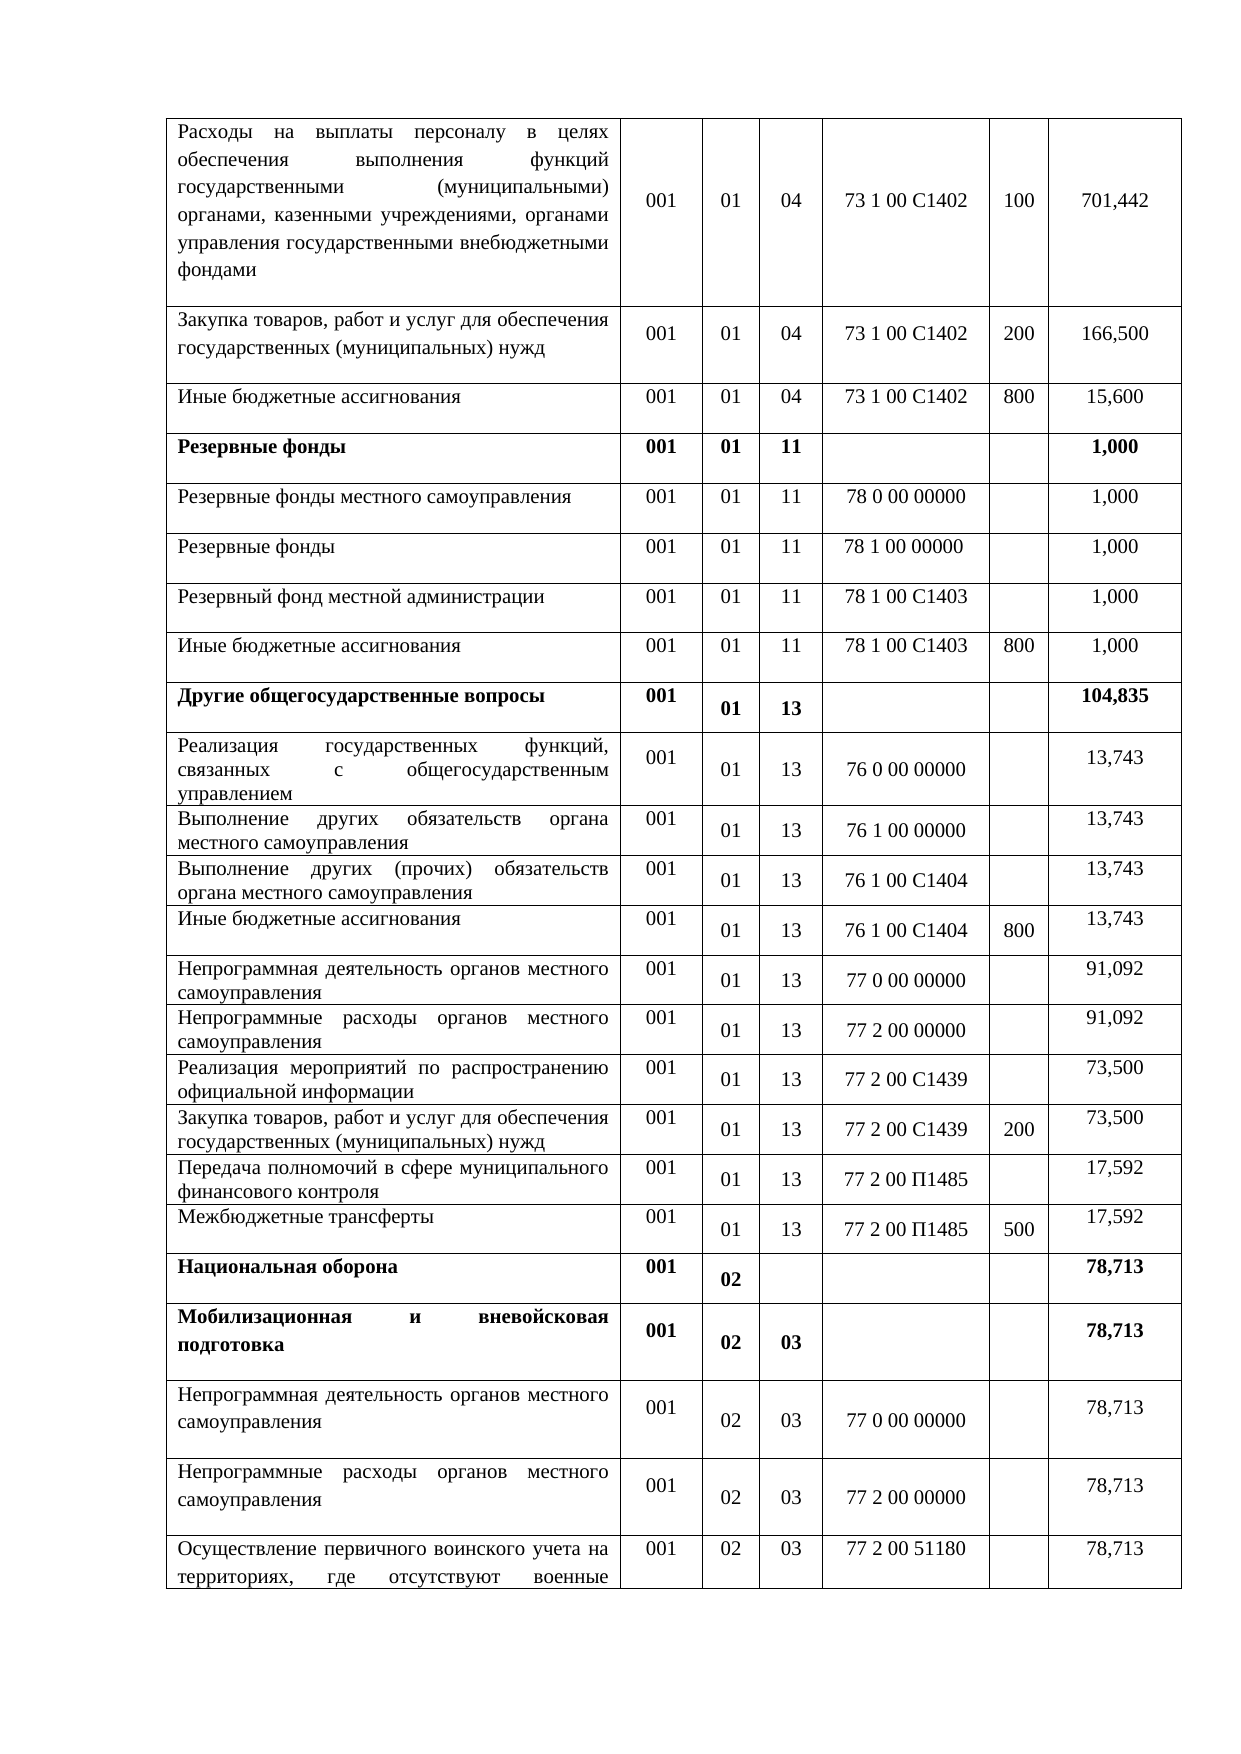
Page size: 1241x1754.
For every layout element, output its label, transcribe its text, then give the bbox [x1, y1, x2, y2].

table_cell 01 [703, 119, 759, 306]
table_cell [823, 1304, 989, 1380]
table_cell 77 2 00 С1439 [823, 1105, 989, 1154]
table_cell 200 [990, 1105, 1048, 1154]
table_cell 02 [703, 1254, 759, 1303]
table_cell [760, 1254, 822, 1303]
table_cell 15,600 [1049, 384, 1181, 433]
table_cell 11 [760, 633, 822, 682]
table_cell 78 0 00 00000 [823, 484, 989, 533]
table_cell 91,092 [1049, 956, 1181, 1004]
table_cell 001 [621, 1055, 702, 1104]
table_cell 166,500 [1049, 307, 1181, 383]
table_cell Выполнение других обязательств органа местного самоуправления [167, 806, 620, 855]
table_cell 04 [760, 119, 822, 306]
table_cell 001 [621, 1381, 702, 1458]
table_cell 001 [621, 307, 702, 383]
table_cell 78 1 00 С1403 [823, 584, 989, 632]
table_cell [990, 806, 1048, 855]
table_cell 73,500 [1049, 1105, 1181, 1154]
table_cell 77 2 00 00000 [823, 1459, 989, 1535]
table_cell 76 1 00 00000 [823, 806, 989, 855]
table_cell Резервные фонды [167, 434, 620, 483]
table_cell 03 [760, 1381, 822, 1458]
table_cell Реализация мероприятий по распространению официальной информации [167, 1055, 620, 1104]
table_cell 500 [990, 1205, 1048, 1253]
table_cell 76 1 00 С1404 [823, 906, 989, 954]
table_cell 800 [990, 906, 1048, 954]
table_cell 01 [703, 434, 759, 483]
table_cell 01 [703, 683, 759, 732]
table_cell 77 2 00 П1485 [823, 1155, 989, 1203]
table_cell 02 [703, 1381, 759, 1458]
table_cell 200 [990, 307, 1048, 383]
table_cell 001 [621, 956, 702, 1004]
table_cell [990, 1304, 1048, 1380]
table_cell 001 [621, 633, 702, 682]
table_cell [823, 683, 989, 732]
table_cell 001 [621, 906, 702, 954]
table_cell Резервные фонды местного самоуправления [167, 484, 620, 533]
table_cell 001 [621, 683, 702, 732]
table_cell 01 [703, 1205, 759, 1253]
table_cell [823, 434, 989, 483]
table_cell [990, 434, 1048, 483]
table_cell Реализация государственных функций, связанных с общегосударственным управлением [167, 733, 620, 805]
table_cell 13 [760, 1105, 822, 1154]
table_cell 11 [760, 584, 822, 632]
table_cell 78 1 00 00000 [823, 534, 989, 582]
table_cell Закупка товаров, работ и услуг для обеспечения государственных (муниципальных) нужд [167, 1105, 620, 1154]
table_cell 001 [621, 733, 702, 805]
table_cell 76 1 00 С1404 [823, 856, 989, 905]
table_cell 11 [760, 534, 822, 582]
table_cell 1,000 [1049, 584, 1181, 632]
table_cell 11 [760, 484, 822, 533]
table_cell 001 [621, 856, 702, 905]
table_cell 001 [621, 484, 702, 533]
table_cell 01 [703, 534, 759, 582]
table_cell 01 [703, 384, 759, 433]
table_cell 01 [703, 733, 759, 805]
table_cell Резервный фонд местной администрации [167, 584, 620, 632]
table_cell 03 [760, 1459, 822, 1535]
table_cell Другие общегосударственные вопросы [167, 683, 620, 732]
table_cell Непрограммная деятельность органов местного самоуправления [167, 956, 620, 1004]
table_cell 001 [621, 1005, 702, 1054]
table_cell 78,713 [1049, 1381, 1181, 1458]
table_cell Мобилизационная и вневойсковая подготовка [167, 1304, 620, 1380]
table_cell 03 [760, 1304, 822, 1380]
table_cell 77 2 00 П1485 [823, 1205, 989, 1253]
table_cell 001 [621, 584, 702, 632]
table_cell 13,743 [1049, 856, 1181, 905]
table_cell Иные бюджетные ассигнования [167, 633, 620, 682]
table_cell [823, 1254, 989, 1303]
table_cell 001 [621, 806, 702, 855]
table_cell 001 [621, 434, 702, 483]
table_cell 001 [621, 534, 702, 582]
table_cell 04 [760, 384, 822, 433]
table_cell 01 [703, 633, 759, 682]
table_cell 001 [621, 1155, 702, 1203]
table_cell 01 [703, 584, 759, 632]
table_cell 77 2 00 51180 [823, 1536, 989, 1588]
table_cell 78,713 [1049, 1254, 1181, 1303]
table_cell 1,000 [1049, 534, 1181, 582]
table_cell 701,442 [1049, 119, 1181, 306]
table_cell 17,592 [1049, 1205, 1181, 1253]
table_cell 78,713 [1049, 1459, 1181, 1535]
table_cell 104,835 [1049, 683, 1181, 732]
table_cell 77 0 00 00000 [823, 1381, 989, 1458]
table_cell Непрограммные расходы органов местного самоуправления [167, 1005, 620, 1054]
table_cell Непрограммные расходы органов местного самоуправления [167, 1459, 620, 1535]
table_cell 01 [703, 1105, 759, 1154]
table_cell Национальная оборона [167, 1254, 620, 1303]
table_cell 13 [760, 806, 822, 855]
table_cell 01 [703, 806, 759, 855]
table_cell Межбюджетные трансферты [167, 1205, 620, 1253]
table_cell 01 [703, 956, 759, 1004]
table_cell Закупка товаров, работ и услуг для обеспечения государственных (муниципальных) нужд [167, 307, 620, 383]
table_cell 73,500 [1049, 1055, 1181, 1104]
table_cell [990, 856, 1048, 905]
table_cell 13,743 [1049, 733, 1181, 805]
table_cell 13 [760, 856, 822, 905]
table_cell [990, 1459, 1048, 1535]
table_cell 01 [703, 906, 759, 954]
table_cell 13 [760, 1205, 822, 1253]
table_cell Иные бюджетные ассигнования [167, 384, 620, 433]
table_cell 01 [703, 484, 759, 533]
table_cell 77 2 00 00000 [823, 1005, 989, 1054]
table_cell Иные бюджетные ассигнования [167, 906, 620, 954]
table_cell 001 [621, 1105, 702, 1154]
table_cell [990, 1381, 1048, 1458]
table_cell 73 1 00 С1402 [823, 307, 989, 383]
table_cell 1,000 [1049, 484, 1181, 533]
table_cell 13 [760, 1155, 822, 1203]
table_cell [990, 683, 1048, 732]
table_cell [990, 584, 1048, 632]
table_cell [990, 1536, 1048, 1588]
table_cell Непрограммная деятельность органов местного самоуправления [167, 1381, 620, 1458]
table_cell 001 [621, 384, 702, 433]
table_cell 78 1 00 С1403 [823, 633, 989, 682]
table_cell 73 1 00 С1402 [823, 119, 989, 306]
table_cell 01 [703, 307, 759, 383]
table_cell 13 [760, 1005, 822, 1054]
table_cell 001 [621, 1205, 702, 1253]
table_cell 800 [990, 384, 1048, 433]
table_cell [990, 1055, 1048, 1104]
table_cell [990, 484, 1048, 533]
table_cell 01 [703, 1155, 759, 1203]
table_cell [990, 1254, 1048, 1303]
table_cell 001 [621, 1254, 702, 1303]
table_cell 1,000 [1049, 434, 1181, 483]
table_cell 03 [760, 1536, 822, 1588]
table_cell 001 [621, 119, 702, 306]
table_cell 001 [621, 1304, 702, 1380]
table_cell [990, 1005, 1048, 1054]
table_cell 13 [760, 1055, 822, 1104]
table_cell 800 [990, 633, 1048, 682]
table_cell 13 [760, 906, 822, 954]
table_cell 04 [760, 307, 822, 383]
table_cell 78,713 [1049, 1536, 1181, 1588]
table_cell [167, 1536, 620, 1588]
table_cell 13,743 [1049, 806, 1181, 855]
table_cell 13 [760, 956, 822, 1004]
table_cell 02 [703, 1459, 759, 1535]
table_cell 13 [760, 733, 822, 805]
table_cell 17,592 [1049, 1155, 1181, 1203]
table_cell [990, 1155, 1048, 1203]
table_cell Резервные фонды [167, 534, 620, 582]
table_cell 91,092 [1049, 1005, 1181, 1054]
table_cell Выполнение других (прочих) обязательств органа местного самоуправления [167, 856, 620, 905]
table_cell 13 [760, 683, 822, 732]
table_cell 78,713 [1049, 1304, 1181, 1380]
table_cell 100 [990, 119, 1048, 306]
table_cell Передача полномочий в сфере муниципального финансового контроля [167, 1155, 620, 1203]
table_cell 02 [703, 1536, 759, 1588]
table_cell 13,743 [1049, 906, 1181, 954]
table_cell 01 [703, 1055, 759, 1104]
table_cell 76 0 00 00000 [823, 733, 989, 805]
table_cell [990, 733, 1048, 805]
table_cell 1,000 [1049, 633, 1181, 682]
table_cell [990, 956, 1048, 1004]
table_cell 73 1 00 С1402 [823, 384, 989, 433]
table_cell 02 [703, 1304, 759, 1380]
table_cell 01 [703, 856, 759, 905]
table_cell [990, 534, 1048, 582]
table_cell 77 2 00 С1439 [823, 1055, 989, 1104]
table_cell 77 0 00 00000 [823, 956, 989, 1004]
table_cell 11 [760, 434, 822, 483]
table_cell 01 [703, 1005, 759, 1054]
table_cell 001 [621, 1536, 702, 1588]
table_cell 001 [621, 1459, 702, 1535]
